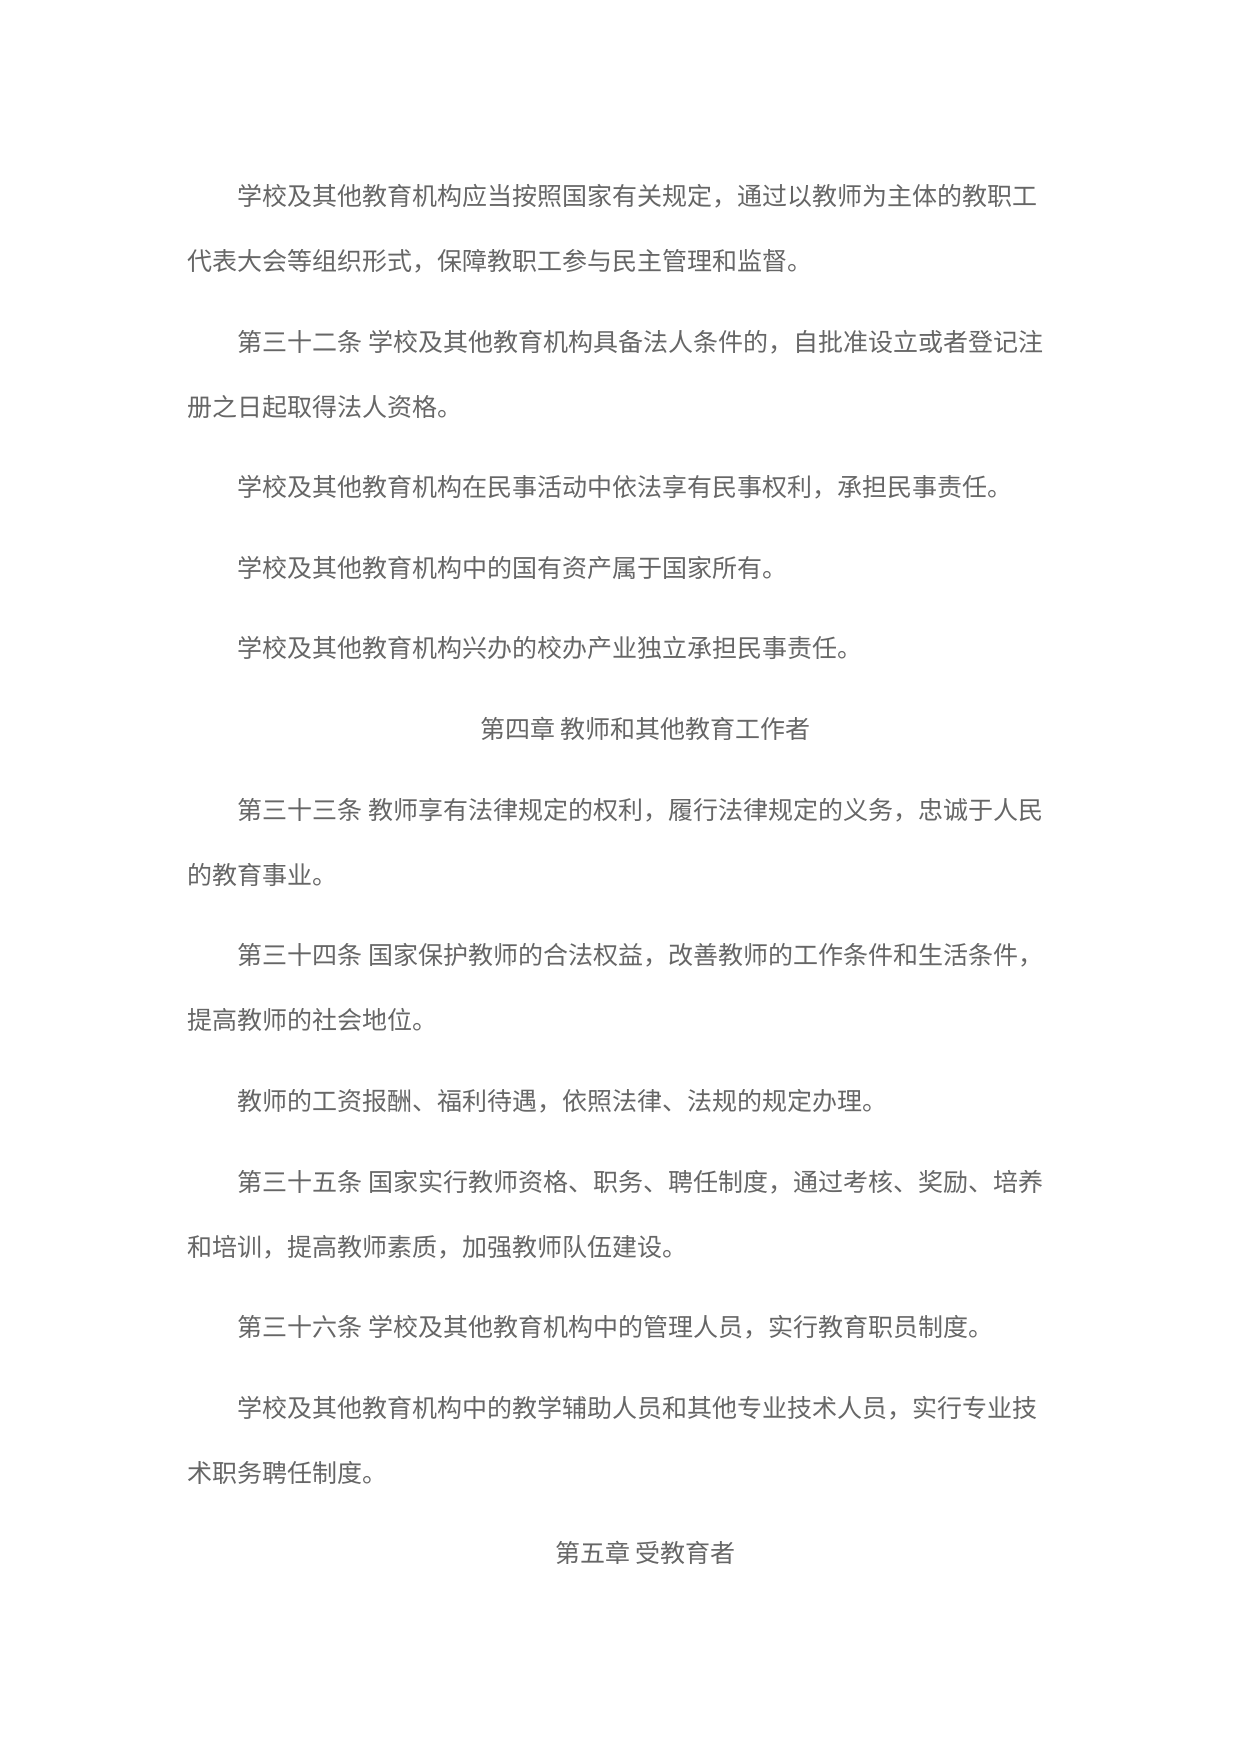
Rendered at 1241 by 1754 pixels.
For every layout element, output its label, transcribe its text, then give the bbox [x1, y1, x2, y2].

text 教师的工资报酬、福利待遇，依照法律、法规的规定办理。 [187, 1067, 1053, 1132]
text 第三十二条 学校及其他教育机构具备法人条件的，自批准设立或者登记注册之日起取得法人资格。 [187, 308, 1053, 438]
text 第五章 受教育者 [187, 1519, 1053, 1584]
text 学校及其他教育机构在民事活动中依法享有民事权利，承担民事责任。 [187, 453, 1053, 518]
text 学校及其他教育机构中的教学辅助人员和其他专业技术人员，实行专业技术职务聘任制度。 [187, 1374, 1053, 1504]
text 学校及其他教育机构应当按照国家有关规定，通过以教师为主体的教职工代表大会等组织形式，保障教职工参与民主管理和监督。 [187, 162, 1053, 292]
text 第四章 教师和其他教育工作者 [187, 695, 1053, 760]
text 学校及其他教育机构中的国有资产属于国家所有。 [187, 534, 1053, 599]
text 第三十四条 国家保护教师的合法权益，改善教师的工作条件和生活条件，提高教师的社会地位。 [187, 921, 1053, 1051]
text 第三十三条 教师享有法律规定的权利，履行法律规定的义务，忠诚于人民的教育事业。 [187, 776, 1053, 906]
text 第三十五条 国家实行教师资格、职务、聘任制度，通过考核、奖励、培养和培训，提高教师素质，加强教师队伍建设。 [187, 1148, 1053, 1278]
text 学校及其他教育机构兴办的校办产业独立承担民事责任。 [187, 614, 1053, 679]
text 第三十六条 学校及其他教育机构中的管理人员，实行教育职员制度。 [187, 1293, 1053, 1358]
